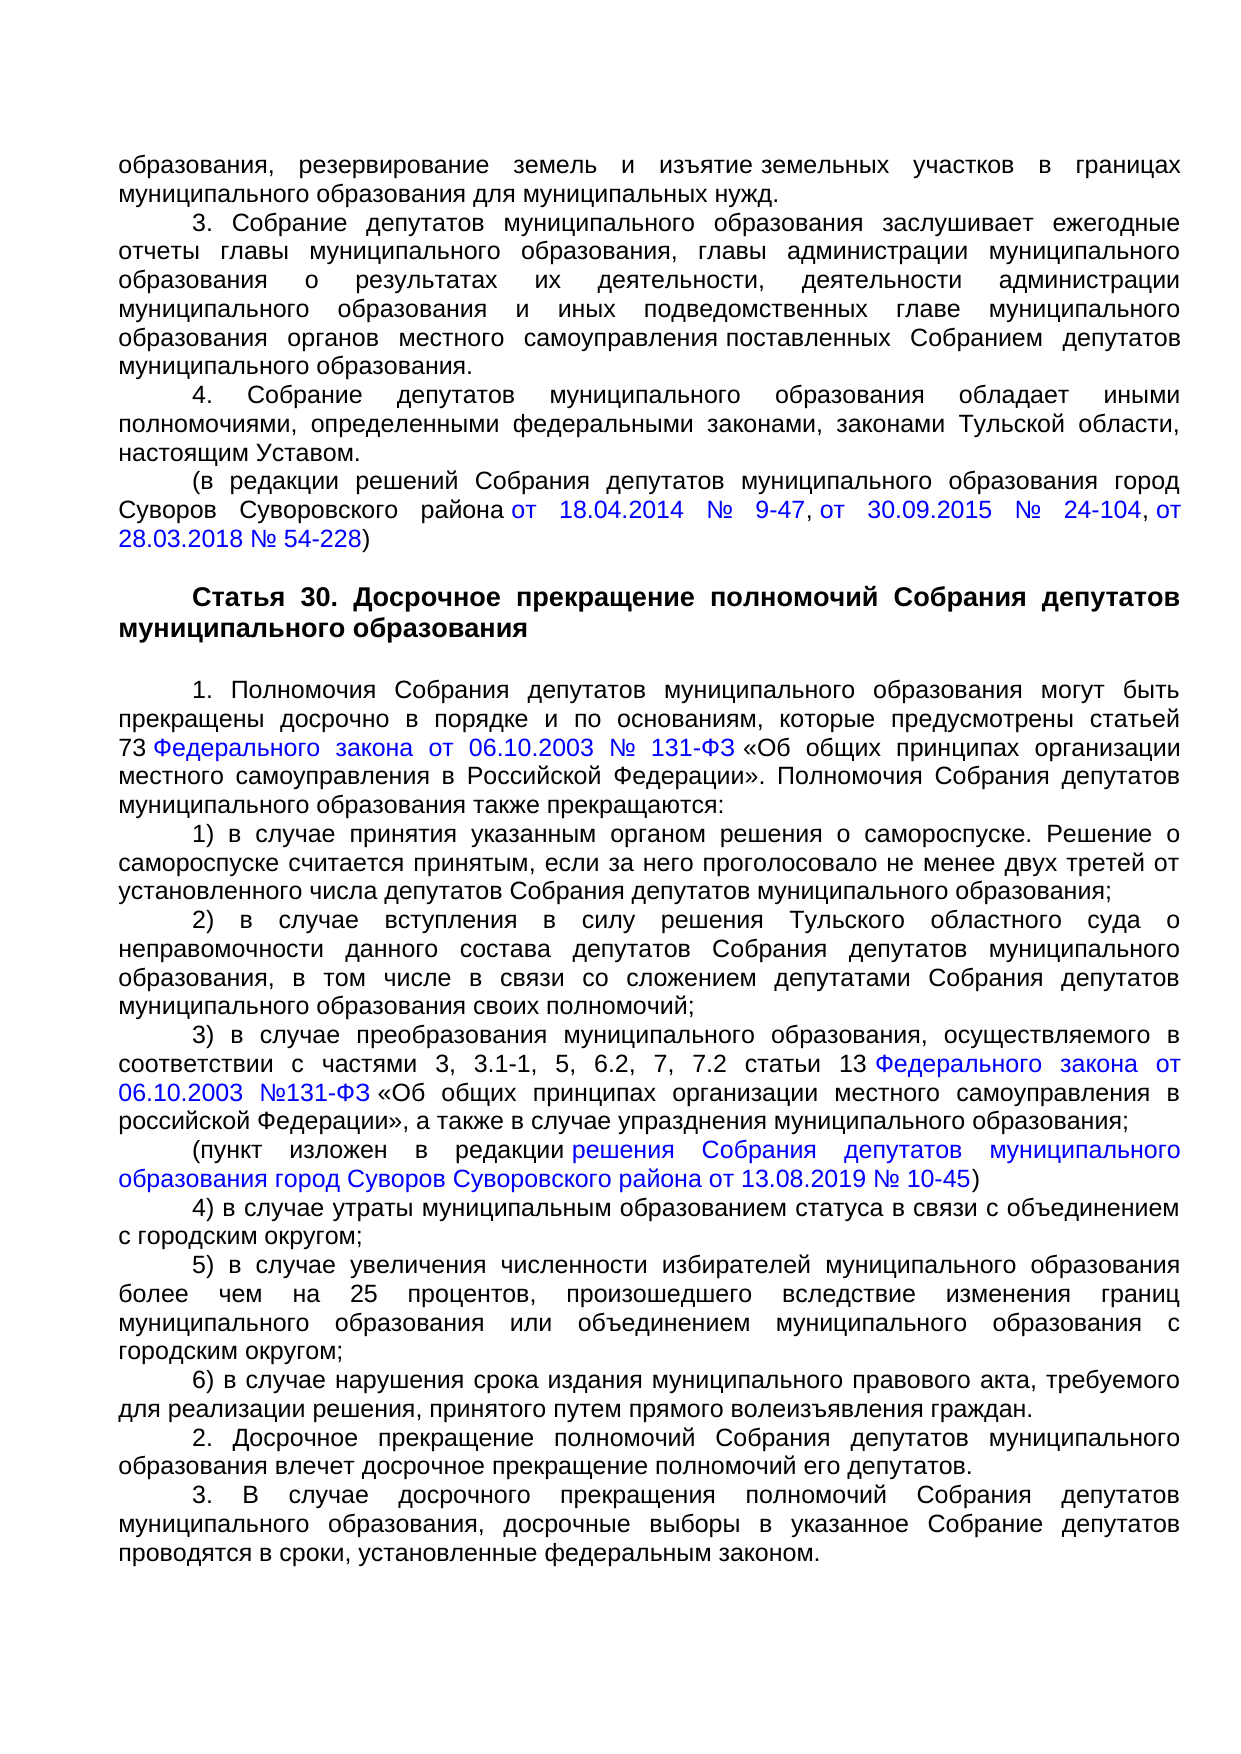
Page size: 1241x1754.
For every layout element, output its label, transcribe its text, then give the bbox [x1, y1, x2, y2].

text 1. Полномочия Собрания депутатов муниципального образования могут быть прекращены досрочно в порядке и по основаниям, которые предусмотрены статьей 73 Федерального закона от 06.10.2003 № 131-ФЗ «Об общих принципах организации местного самоуправления в Российской Федерации». Полномочия Собрания депутатов муниципального образования также прекращаются: [118, 675, 1181, 819]
text 5) в случае увеличения численности избирателей муниципального образования более чем на 25 процентов, произошедшего вследствие изменения границ муниципального образования или объединением муниципального образования с городским округом; [118, 1250, 1181, 1365]
text 3. Собрание депутатов муниципального образования заслушивает ежегодные отчеты главы муниципального образования, главы администрации муниципального образования о результатах их деятельности, деятельности администрации муниципального образования и иных подведомственных главе муниципального образования органов местного самоуправления поставленных Собранием депутатов муниципального образования. [118, 207, 1181, 380]
text 2. Досрочное прекращение полномочий Собрания депутатов муниципального образования влечет досрочное прекращение полномочий его депутатов. [118, 1422, 1181, 1480]
text 4. Собрание депутатов муниципального образования обладает иными полномочиями, определенными федеральными законами, законами Тульской области, настоящим Уставом. [118, 380, 1181, 466]
text 3. В случае досрочного прекращения полномочий Собрания депутатов муниципального образования, досрочные выборы в указанное Собрание депутатов проводятся в сроки, установленные федеральным законом. [118, 1480, 1181, 1566]
text 4) в случае утраты муниципальным образованием статуса в связи с объединением с городским округом; [118, 1192, 1181, 1250]
text 1) в случае принятия указанным органом решения о самороспуске. Решение о самороспуске считается принятым, если за него проголосовало не менее двух третей от установленного числа депутатов Собрания депутатов муниципального образования; [118, 819, 1181, 905]
text Статья 30. Досрочное прекращение полномочий Собрания депутатов муниципального образования [118, 581, 1181, 644]
text (пункт изложен в редакции решения Собрания депутатов муниципального образования город Суворов Суворовского района от 13.08.2019 № 10-45) [118, 1135, 1181, 1192]
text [118, 150, 1181, 207]
text (в редакции решений Собрания депутатов муниципального образования город Суворов Суворовского района от 18.04.2014 № 9-47, от 30.09.2015 № 24-104, от 28.03.2018 № 54-228) [118, 466, 1181, 552]
text 3) в случае преобразования муниципального образования, осуществляемого в соответствии с частями 3, 3.1-1, 5, 6.2, 7, 7.2 статьи 13 Федерального закона от 06.10.2003 №131-ФЗ «Об общих принципах организации местного самоуправления в российской Федерации», а также в случае упразднения муниципального образования; [118, 1020, 1181, 1135]
text 2) в случае вступления в силу решения Тульского областного суда о неправомочности данного состава депутатов Собрания депутатов муниципального образования, в том числе в связи со сложением депутатами Собрания депутатов муниципального образования своих полномочий; [118, 905, 1181, 1020]
text 6) в случае нарушения срока издания муниципального правового акта, требуемого для реализации решения, принятого путем прямого волеизъявления граждан. [118, 1365, 1181, 1422]
